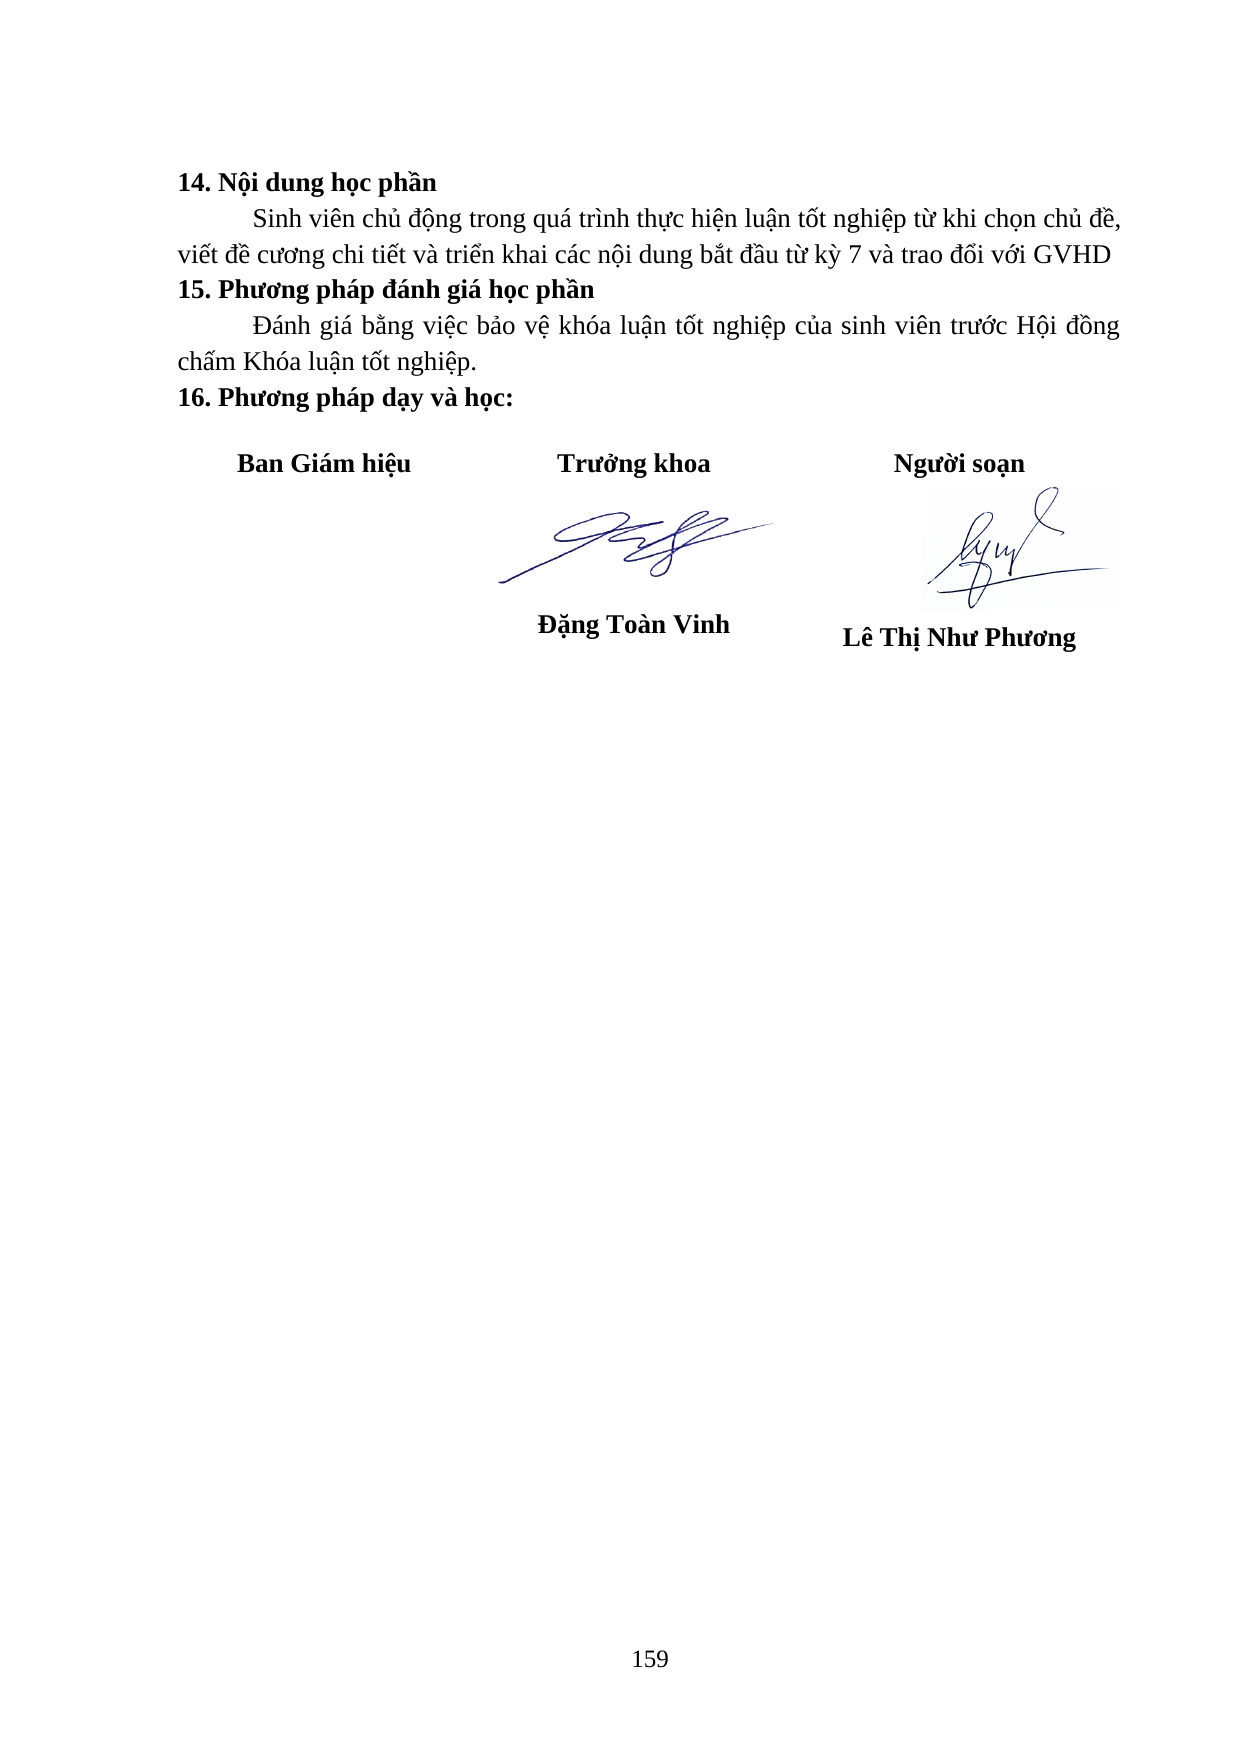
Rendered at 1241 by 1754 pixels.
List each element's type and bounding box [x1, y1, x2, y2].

picture [921, 482, 1123, 612]
picture [482, 482, 786, 605]
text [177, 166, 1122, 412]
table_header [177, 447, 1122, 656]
